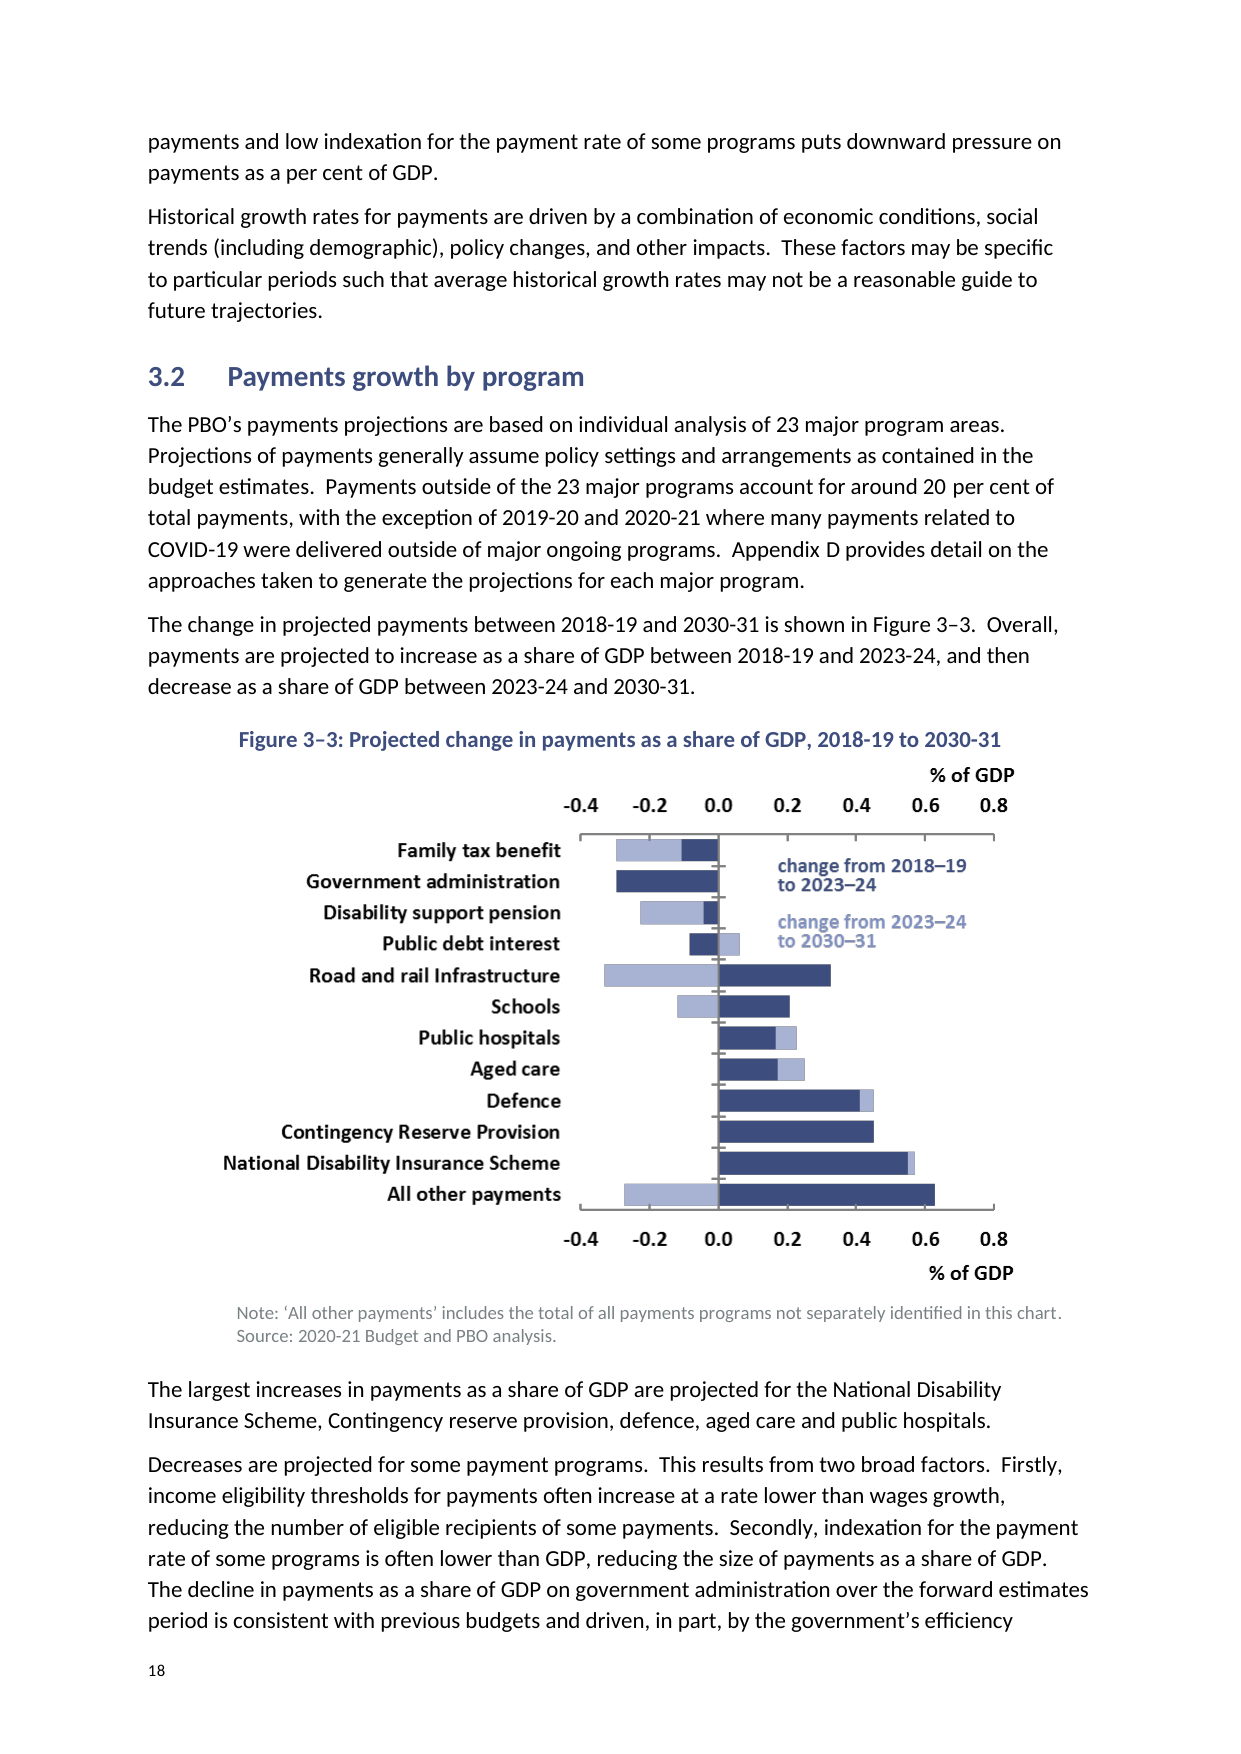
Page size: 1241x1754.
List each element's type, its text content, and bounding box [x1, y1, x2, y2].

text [148, 1447, 1092, 1634]
picture [220, 757, 1021, 1289]
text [148, 124, 1092, 187]
text The PBO’s payments projections are based on individual analysis of 23 major program areas. Projections of payments generally assume policy settings and arrangements as contained in the budget estimates. Payments outside of the 23 major programs account for around 20 per cent of total payments, with the exception of 2019-20 and 2020-21 where many payments related to COVID-19 were delivered outside of major ongoing programs. Appendix D provides detail on the approaches taken to generate the projections for each major program. [148, 407, 1092, 594]
text Note: ‘All other payments’ includes the total of all payments programs not separately identified in this chart. [236, 1301, 1092, 1324]
text The change in projected payments between 2018-19 and 2030-31 is shown in Figure 3–3. Overall, payments are projected to increase as a share of GDP between 2018-19 and 2023-24, and then decrease as a share of GDP between 2023-24 and 2030-31. [148, 607, 1092, 700]
text The largest increases in payments as a share of GDP are projected for the National Disability Insurance Scheme, Contingency reserve provision, defence, aged care and public hospitals. [148, 1372, 1092, 1434]
text Figure 3–3: Projected change in payments as a share of GDP, 2018-19 to 2030-31 [148, 725, 1092, 753]
subtitle Payments growth by program [148, 358, 1092, 394]
text Source: 2020-21 Budget and PBO analysis. [236, 1324, 1092, 1347]
text Historical growth rates for payments are driven by a combination of economic conditions, social trends (including demographic), policy changes, and other impacts. These factors may be specific to particular periods such that average historical growth rates may not be a reasonable guide to future trajectories. [148, 199, 1092, 324]
